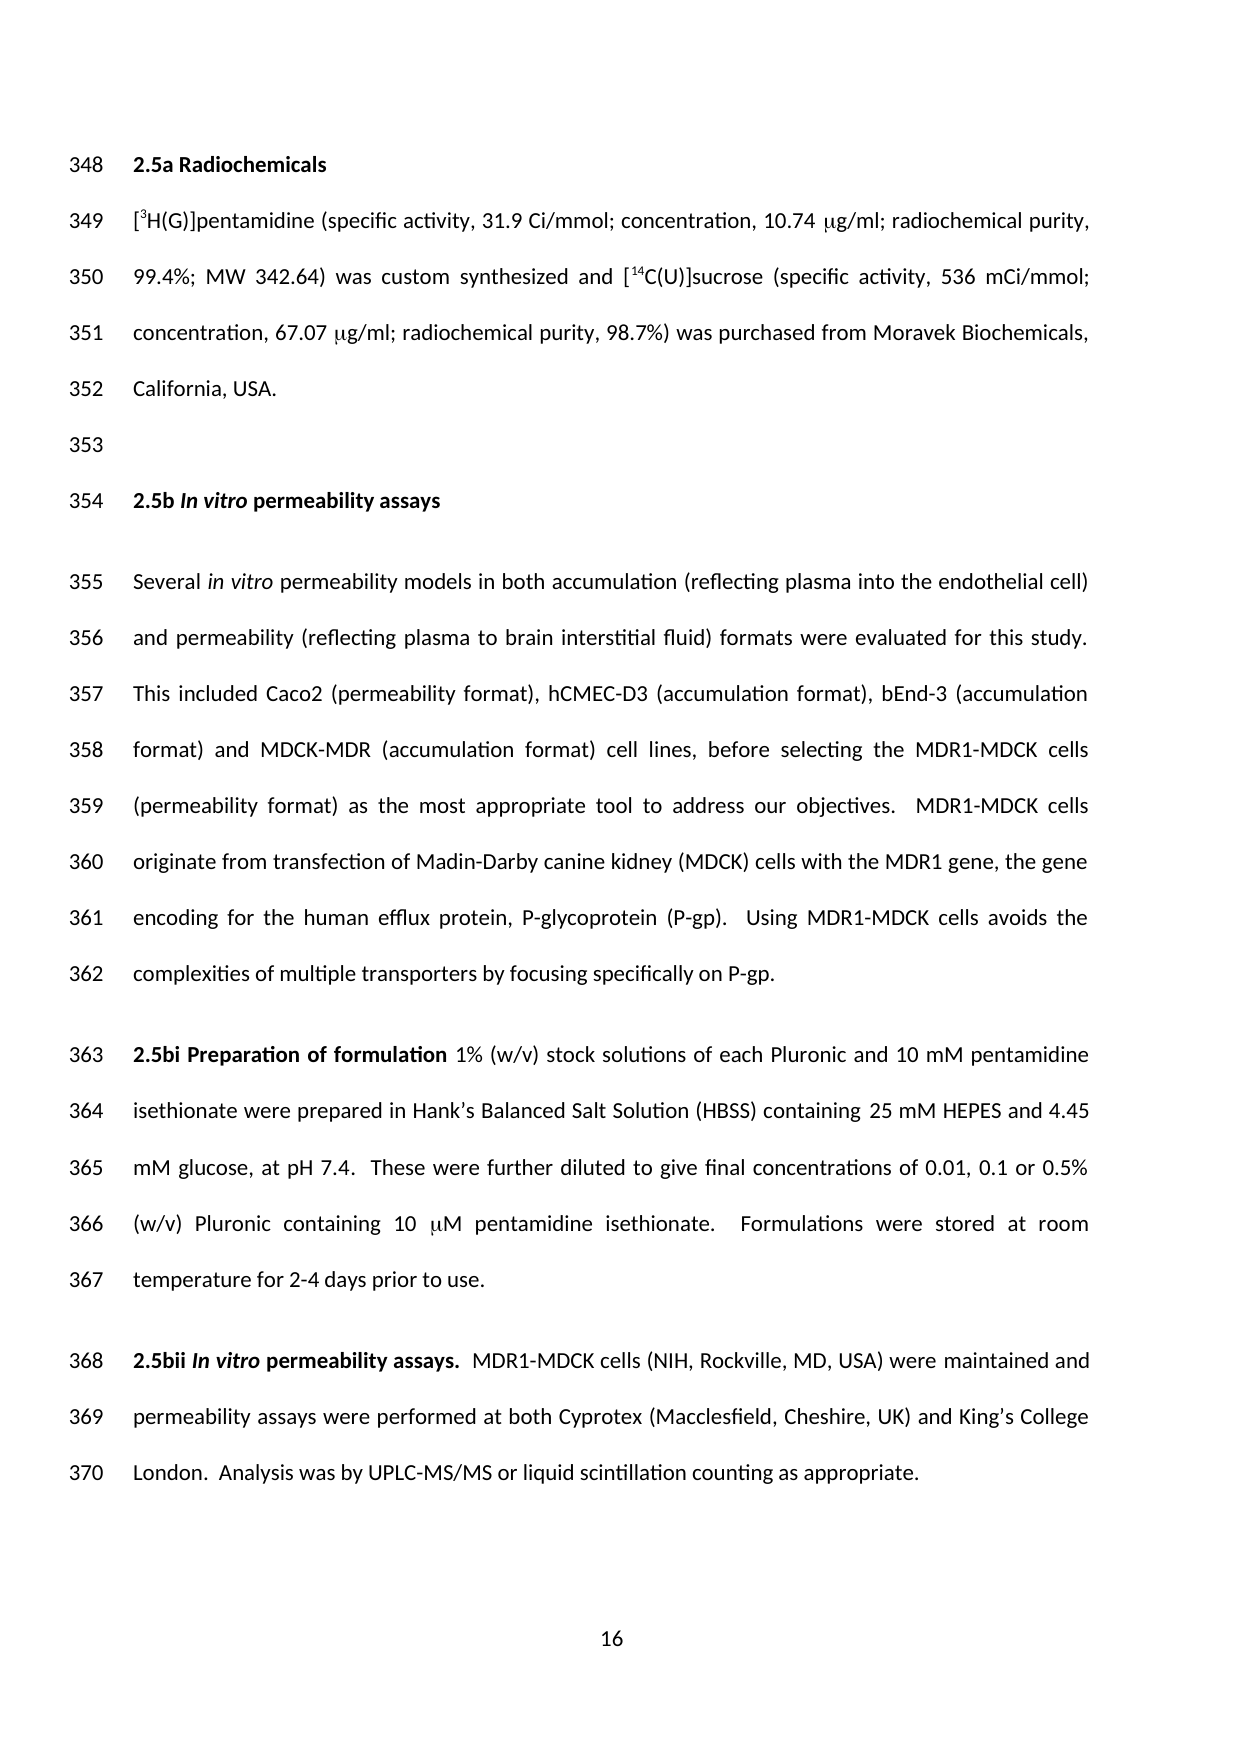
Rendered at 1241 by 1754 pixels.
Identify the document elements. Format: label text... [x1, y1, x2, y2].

text 2.5bii In vitro permeability assays. MDR1-MDCK cells (NIH, Rockville, MD, USA) were maintained and permeability assays were performed at both Cyprotex (Macclesfield, Cheshire, UK) and King’s College London. Analysis was by UPLC-MS/MS or liquid scintillation counting as appropriate. [133, 1430, 1090, 1486]
text 2.5a Radiochemicals [133, 150, 1090, 178]
text 2.5b In vitro permeability assays [133, 486, 1090, 514]
text 2.5bii In vitro permeability assays. MDR1-MDCK cells (NIH, Rockville, MD, USA) were maintained and permeability assays were performed at both Cyprotex (Macclesfield, Cheshire, UK) and King’s College London. Analysis was by UPLC-MS/MS or liquid scintillation counting as appropriate. [133, 1346, 1090, 1402]
text 2.5bi Preparation of formulation 1% (w/v) stock solutions of each Pluronic and 10 mM pentamidine isethionate were prepared in Hank’s Balanced Salt Solution (HBSS) containing 25 mM HEPES and 4.45 mM glucose, at pH 7.4. These were further diluted to give final concentrations of 0.01, 0.1 or 0.5% (w/v) Pluronic containing 10 M pentamidine isethionate. Formulations were stored at room temperature for 2-4 days prior to use. [133, 1041, 1090, 1293]
text [3H(G)]pentamidine (specific activity, 31.9 Ci/mmol; concentration, 10.74 g/ml; radiochemical purity, 99.4%; MW 342.64) was custom synthesized and [14C(U)]sucrose (specific activity, 536 mCi/mmol; concentration, 67.07 g/ml; radiochemical purity, 98.7%) was purchased from Moravek Biochemicals, California, USA. [133, 206, 1090, 402]
text Several in vitro permeability models in both accumulation (reflecting plasma into the endothelial cell) and permeability (reflecting plasma to brain interstitial fluid) formats were evaluated for this study. This included Caco2 (permeability format), hCMEC-D3 (accumulation format), bEnd-3 (accumulation format) and MDCK-MDR (accumulation format) cell lines, before selecting the MDR1-MDCK cells (permeability format) as the most appropriate tool to address our objectives. MDR1-MDCK cells originate from transfection of Madin-Darby canine kidney (MDCK) cells with the MDR1 gene, the gene encoding for the human efflux protein, P-glycoprotein (P-gp). Using MDR1-MDCK cells avoids the complexities of multiple transporters by focusing specifically on P-gp. [133, 567, 1090, 988]
